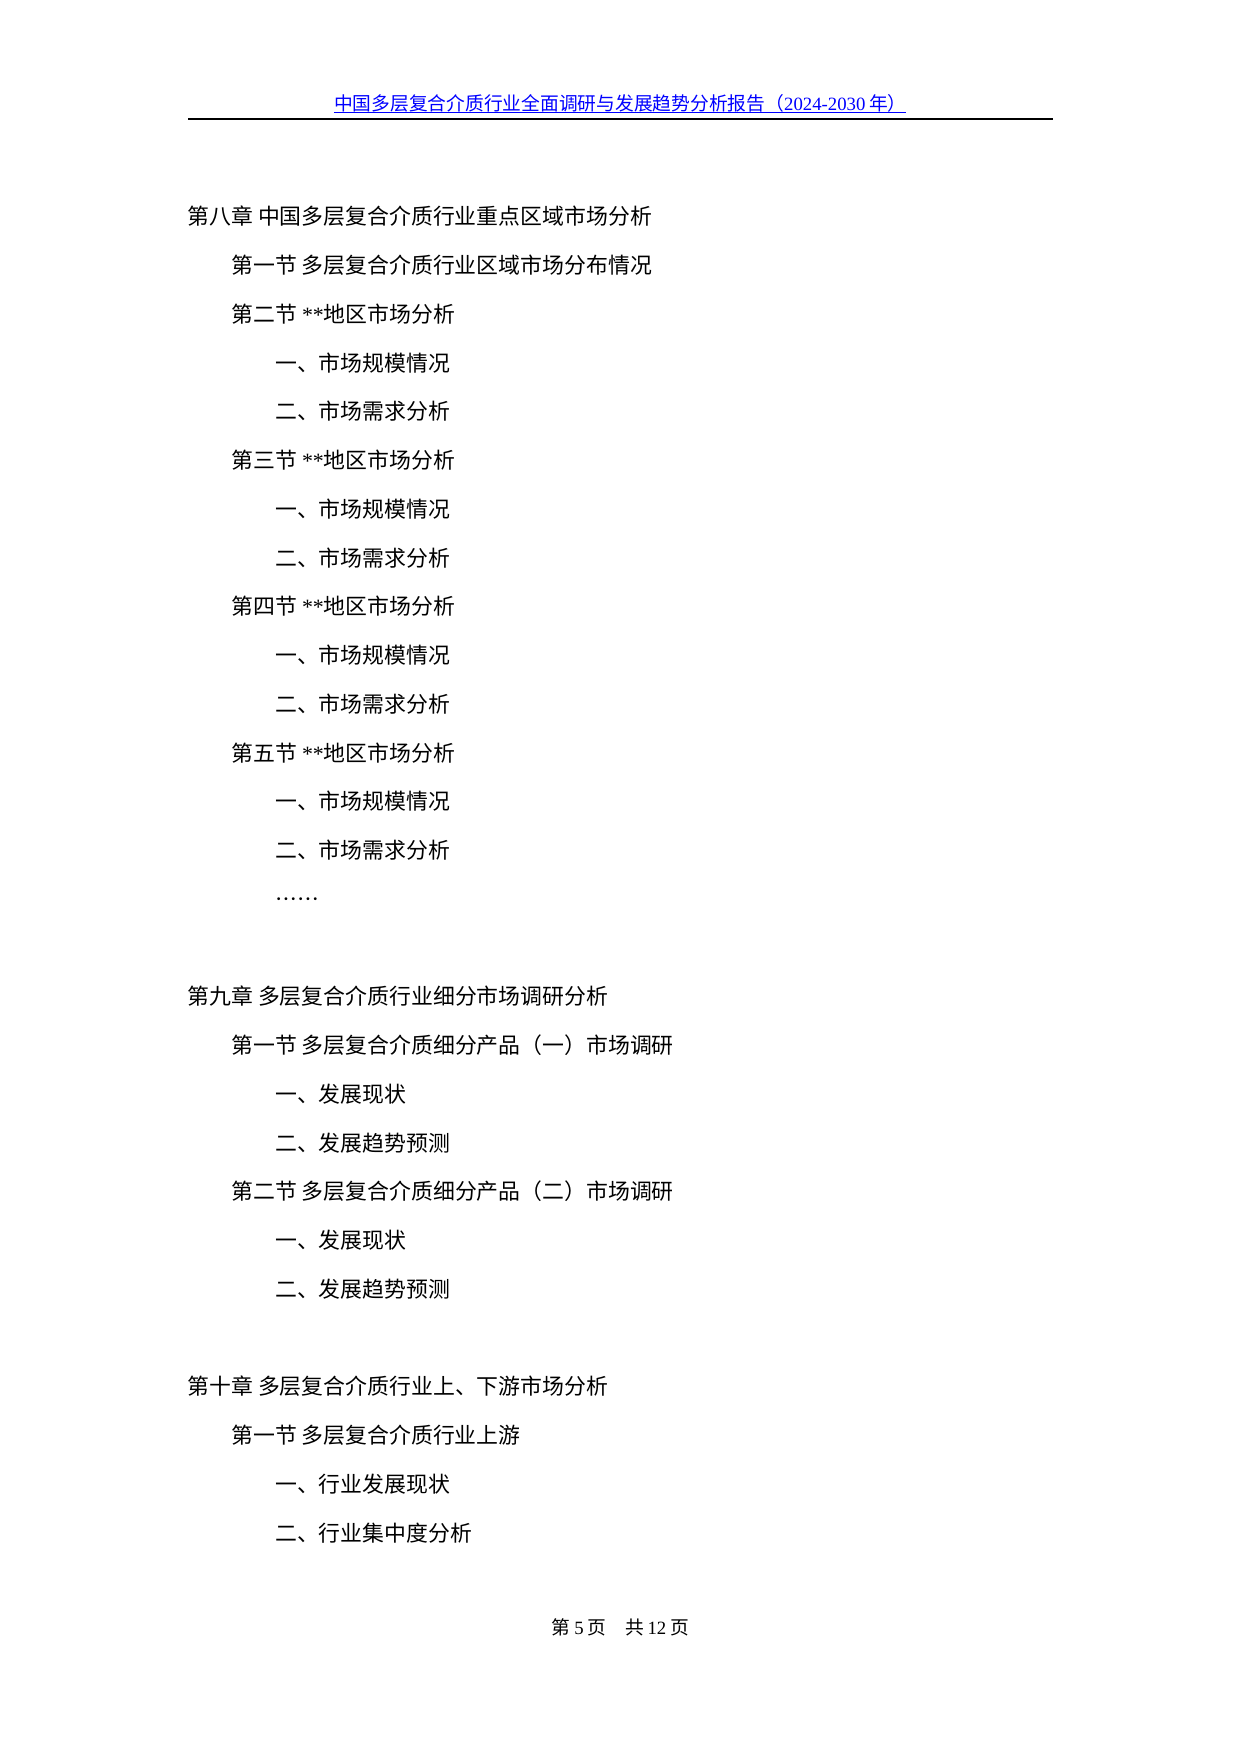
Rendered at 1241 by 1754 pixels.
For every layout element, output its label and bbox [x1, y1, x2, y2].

text [187, 150, 1053, 1548]
